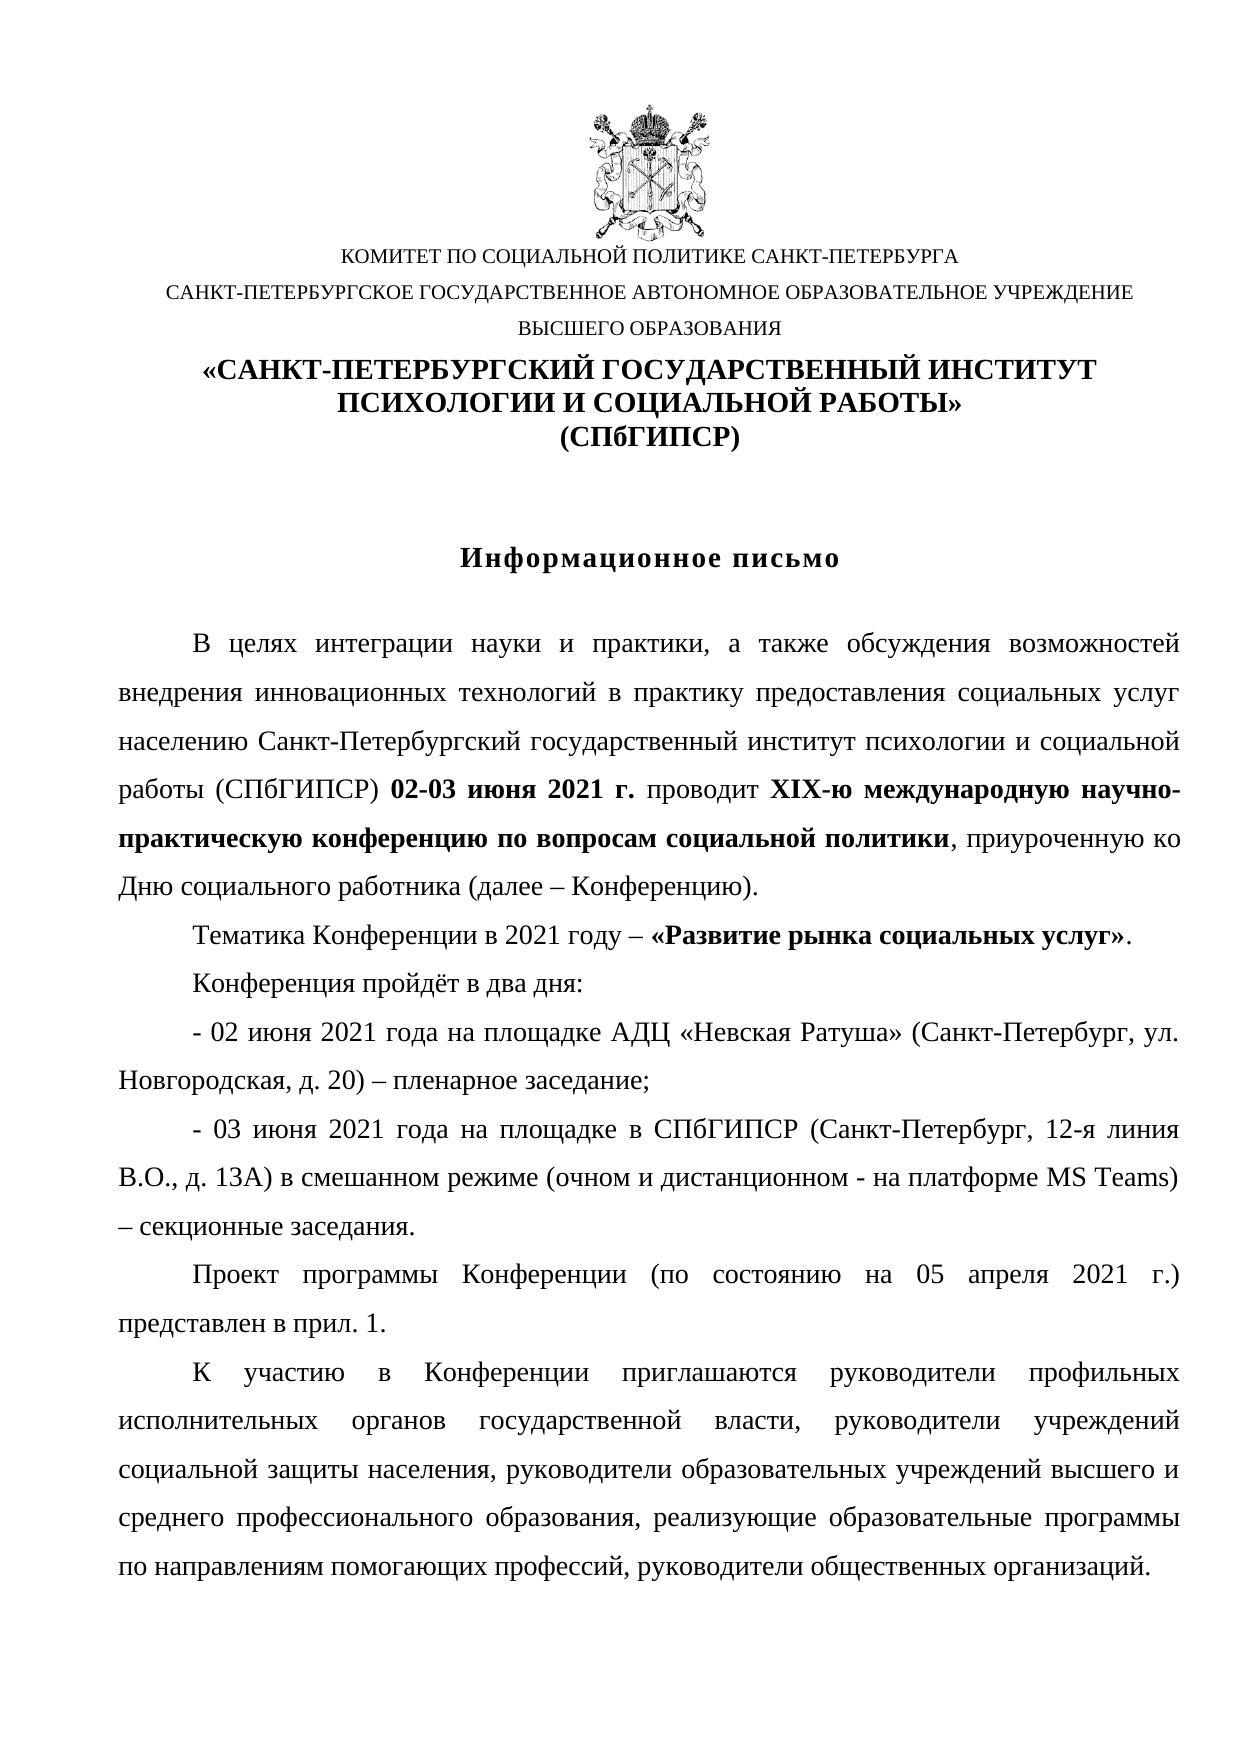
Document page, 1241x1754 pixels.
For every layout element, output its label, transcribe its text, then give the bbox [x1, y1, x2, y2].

text (СПбГИПСР) [118, 419, 1181, 452]
text Тематика Конференции в 2021 году – «Развитие рынка социальных услуг». [118, 918, 1181, 950]
text В целях интеграции науки и практики, а также обсуждения возможностей внедрения инновационных технологий в практику предоставления социальных услуг населению Санкт-Петербургский государственный институт психологии и социальной работы (СПбГИПСР) 02-03 июня 2021 г. проводит ХIX-ю международную научно-практическую конференцию по вопросам социальной политики, приуроченную ко Дню социального работника (далее – Конференцию). [118, 627, 1181, 902]
subtitle Информационное письмо [118, 540, 1181, 573]
text Конференция пройдёт в два дня: [118, 966, 1181, 999]
subtitle ПСИХОЛОГИИ И СОЦИАЛЬНОЙ РАБОТЫ» [118, 385, 1181, 419]
text - 02 июня 2021 года на площадке АДЦ «Невская Ратуша» (Санкт-Петербург, ул. Новгородская, д. 20) – пленарное заседание; [118, 1015, 1181, 1096]
text Проект программы Конференции (по состоянию на 05 апреля 2021 г.) представлен в прил. 1. [118, 1258, 1181, 1338]
subtitle «САНКТ-ПЕТЕРБУРГСКИЙ ГОСУДАРСТВЕННЫЙ ИНСТИТУТ [118, 352, 1181, 385]
text - 03 июня 2021 года на площадке в СПбГИПСР (Санкт-Петербург, 12-я линия В.О., д. 13А) в смешанном режиме (очном и дистанционном - на платформе MS Teams) – секционные заседания. [118, 1112, 1181, 1241]
picture [584, 103, 716, 244]
subtitle САНКТ-ПЕТЕРБУРГСКОЕ ГОСУДАРСТВЕННОЕ АВТОНОМНОЕ ОБРАЗОВАТЕЛЬНОЕ УЧРЕЖДЕНИЕ ВЫСШЕГО ОБРАЗОВАНИЯ [118, 280, 1181, 340]
text К участию в Конференции приглашаются руководители профильных исполнительных органов государственной власти, руководители учреждений социальной защиты населения, руководители образовательных учреждений высшего и среднего профессионального образования, реализующие образовательные программы по направлениям помогающих профессий, руководители общественных организаций. [118, 1355, 1181, 1581]
subtitle КОМИТЕТ ПО СОЦИАЛЬНОЙ ПОЛИТИКЕ САНКТ-ПЕТЕРБУРГА [118, 244, 1181, 268]
